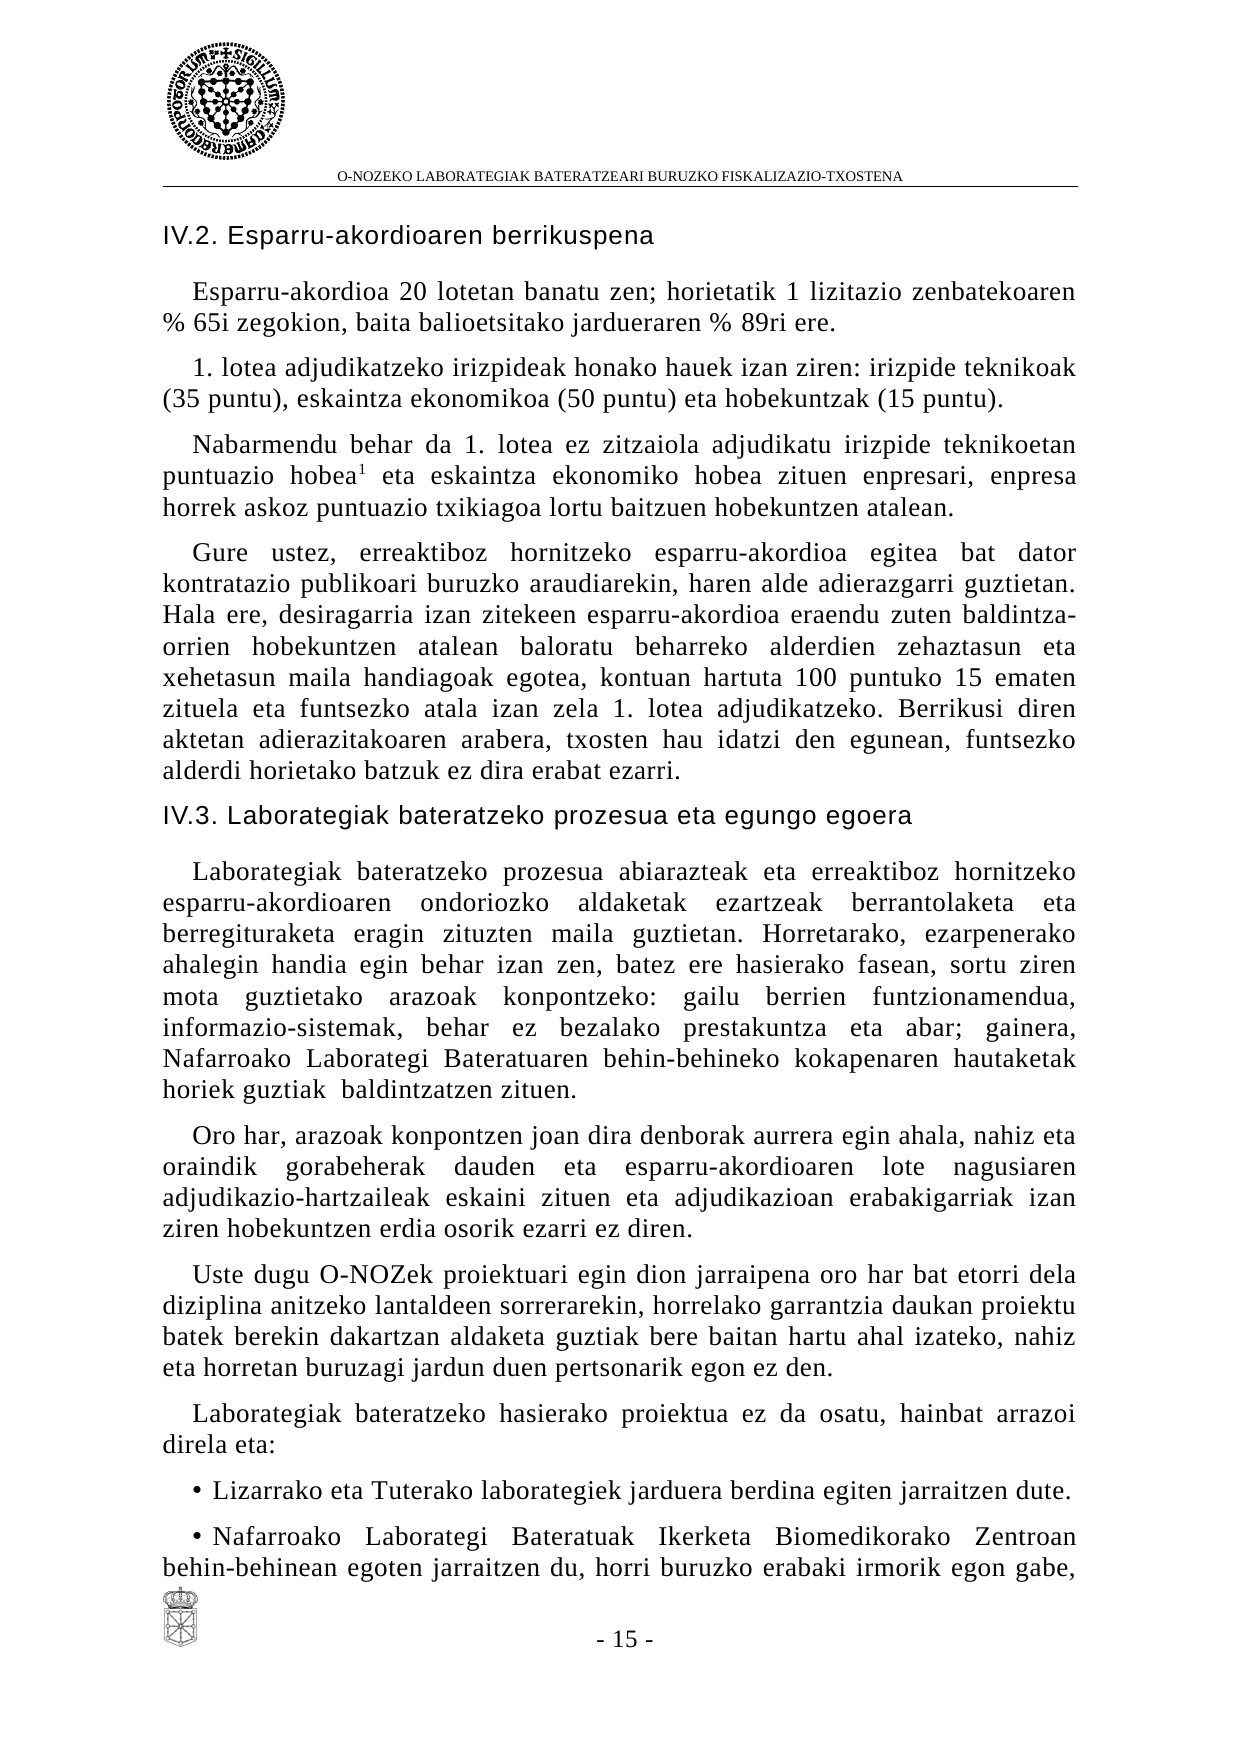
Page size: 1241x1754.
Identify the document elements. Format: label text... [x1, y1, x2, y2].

text Oro har, arazoak konpontzen joan dira denborak aurrera egin ahala, nahiz eta oraindik gorabeherak dauden eta esparru-akordioaren lote nagusiaren adjudikazio-hartzaileak eskaini zituen eta adjudikazioan erabakigarriak izan ziren hobekuntzen erdia osorik ezarri ez diren. [162, 1119, 1078, 1243]
text Nabarmendu behar da 1. lotea ez zitzaiola adjudikatu irizpide teknikoetan puntuazio hobea1 eta eskaintza ekonomiko hobea zituen enpresari, enpresa horrek askoz puntuazio txikiagoa lortu baitzuen hobekuntzen atalean. [162, 428, 1078, 522]
text Gure ustez, erreaktiboz hornitzeko esparru-akordioa egitea bat dator kontratazio publikoari buruzko araudiarekin, haren alde adierazgarri guztietan. Hala ere, desiragarria izan zitekeen esparru-akordioa eraendu zuten baldintza-orrien hobekuntzen atalean baloratu beharreko alderdien zehaztasun eta xehetasun maila handiagoak egotea, kontuan hartuta 100 puntuko 15 ematen zituela eta funtsezko atala izan zela 1. lotea adjudikatzeko. Berrikusi diren aktetan adierazitakoaren arabera, txosten hau idatzi den egunean, funtsezko alderdi horietako batzuk ez dira erabat ezarri. [162, 536, 1078, 786]
text Laborategiak bateratzeko prozesua abiarazteak eta erreaktiboz hornitzeko esparru-akordioaren ondoriozko aldaketak ezartzeak berrantolaketa eta berregituraketa eragin zituzten maila guztietan. Horretarako, ezarpenerako ahalegin handia egin behar izan zen, batez ere hasierako fasean, sortu ziren mota guztietako arazoak konpontzeko: gailu berrien funtzionamendua, informazio-sistemak, behar ez bezalako prestakuntza eta abar; gainera, Nafarroako Laborategi Bateratuaren behin-behineko kokapenaren hautaketak horiek guztiak baldintzatzen zituen. [162, 855, 1078, 1104]
text Esparru-akordioa 20 lotetan banatu zen; horietatik 1 lizitazio zenbatekoaren % 65i zegokion, baita balioetsitako jardueraren % 89ri ere. [162, 274, 1078, 337]
text IV.2. Esparru-akordioaren berrikuspena [162, 220, 1078, 249]
text 1. lotea adjudikatzeko irizpideak honako hauek izan ziren: irizpide teknikoak (35 puntu), eskaintza ekonomikoa (50 puntu) eta hobekuntzak (15 puntu). [162, 351, 1078, 414]
list Lizarrako eta Tuterako laborategiek jarduera berdina egiten jarraitzen dute. [162, 1474, 1078, 1505]
text Laborategiak bateratzeko hasierako proiektua ez da osatu, hainbat arrazoi direla eta: [162, 1397, 1078, 1459]
text IV.3. Laborategiak bateratzeko prozesua eta egungo egoera [162, 800, 1078, 830]
picture [162, 1586, 199, 1648]
text Uste dugu O-NOZek proiektuari egin dion jarraipena oro har bat etorri dela diziplina anitzeko lantaldeen sorrerarekin, horrelako garrantzia daukan proiektu batek berekin dakartzan aldaketa guztiak bere baitan hartu ahal izateko, nahiz eta horretan buruzagi jardun duen pertsonarik egon ez den. [162, 1258, 1078, 1382]
picture [162, 38, 289, 164]
